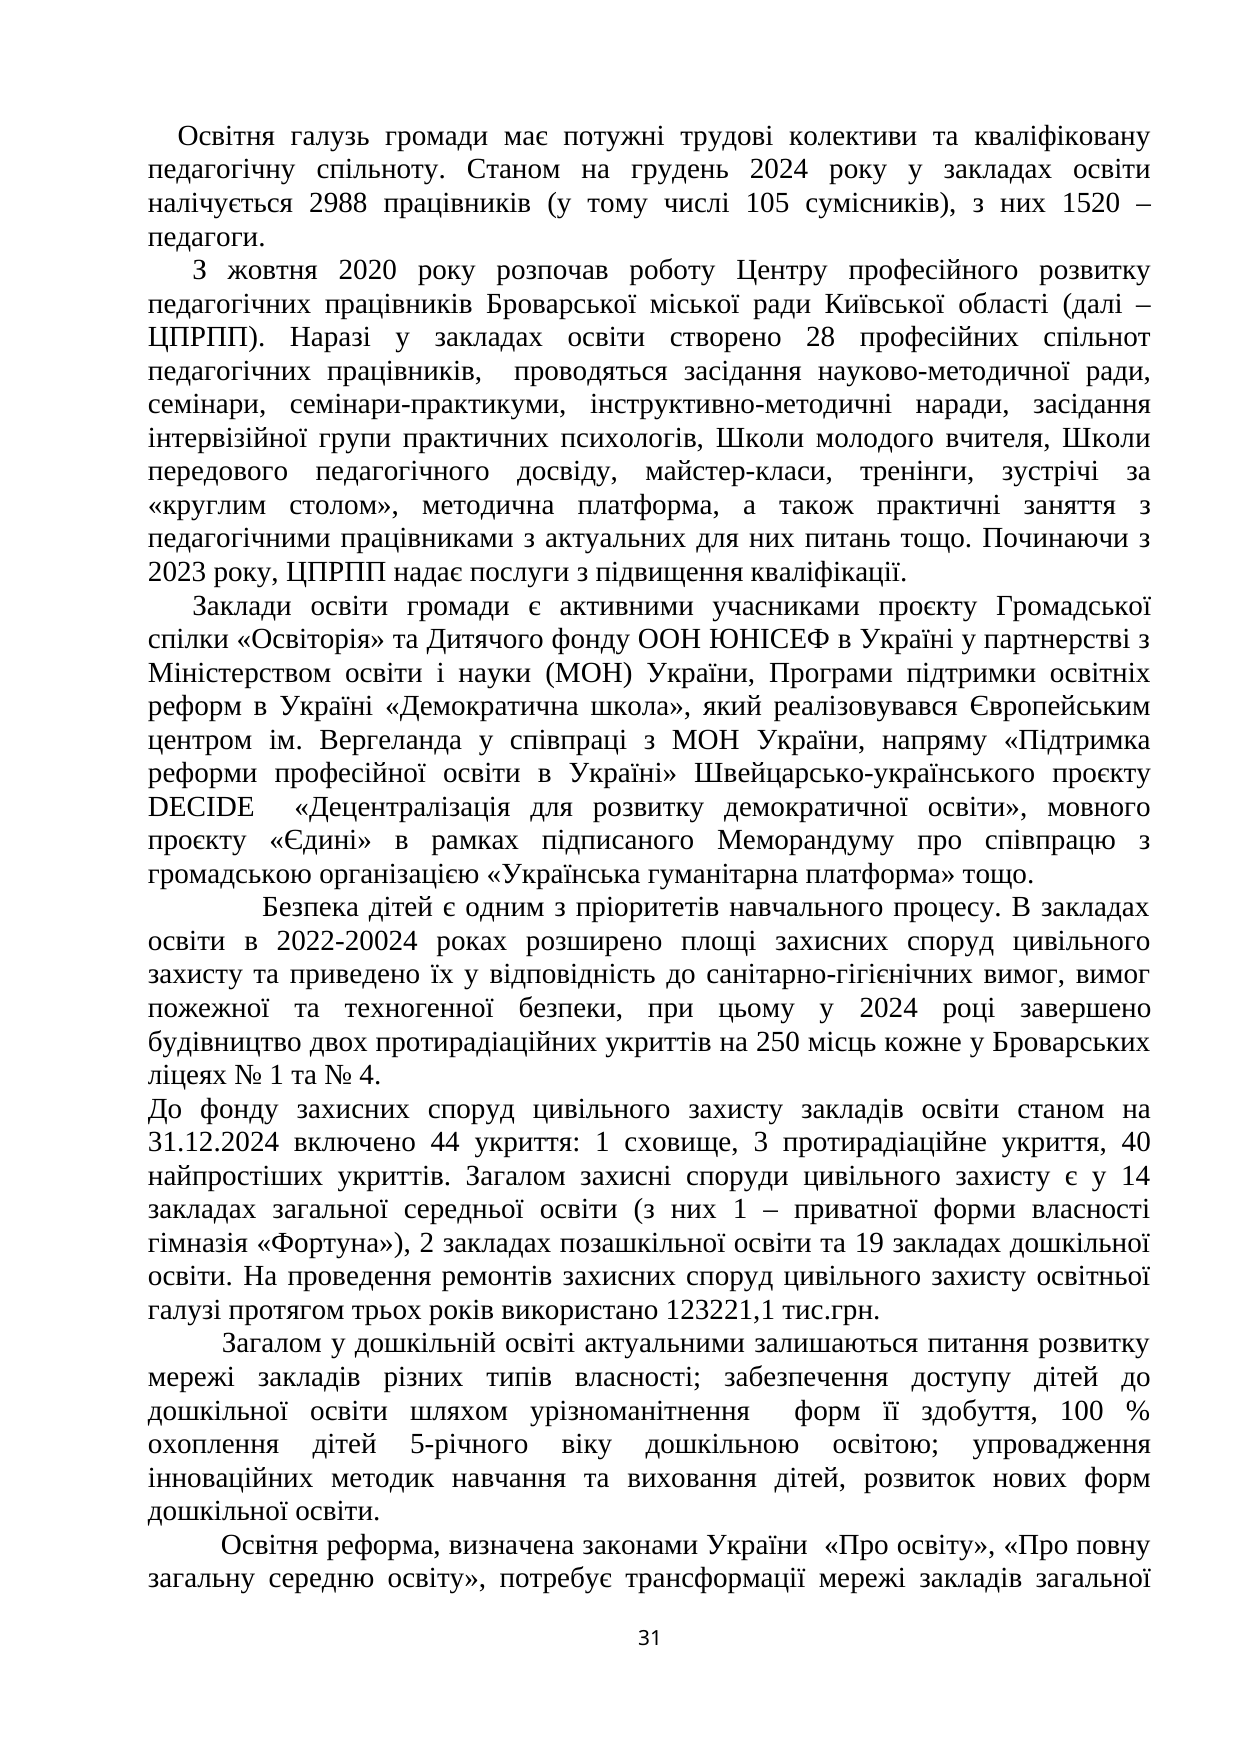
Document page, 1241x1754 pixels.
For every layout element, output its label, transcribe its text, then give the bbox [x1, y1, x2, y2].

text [148, 1527, 1152, 1594]
text До фонду захисних споруд цивільного захисту закладів освіти станом на 31.12.2024 включено 44 укриття: 1 сховище, 3 протирадіаційне укриття, 40 найпростіших укриттів. Загалом захисні споруди цивільного захисту є у 14 закладах загальної середньої освіти (з них 1 – приватної форми власності гімназія «Фортуна»), 2 закладах позашкільної освіти та 19 закладах дошкільної освіти. На проведення ремонтів захисних споруд цивільного захисту освітньої галузі протягом трьох років використано 123221,1 тис.грн. [148, 1091, 1152, 1326]
text Безпека дітей є одним з пріоритетів навчального процесу. В закладах освіти в 2022-20024 роках розширено площі захисних споруд цивільного захисту та приведено їх у відповідність до санітарно-гігієнічних вимог, вимог пожежної та техногенної безпеки, при цьому у 2024 році завершено будівництво двох протирадіаційних укриттів на 250 місць кожне у Броварських ліцеях № 1 та № 4. [148, 889, 1152, 1091]
text Заклади освіти громади є активними учасниками проєкту Громадської спілки «Освіторія» та Дитячого фонду ООН ЮНІСЕФ в Україні у партнерстві з Міністерством освіти і науки (МОН) України, Програми підтримки освітніх реформ в Україні «Демократична школа», який реалізовувався Європейським центром ім. Вергеланда у співпраці з МОН України, напряму «Підтримка реформи професійної освіти в Україні» Швейцарсько-українського проєкту DECIDE «Децентралізація для розвитку демократичної освіти», мовного проєкту «Єдині» в рамках підписаного Меморандуму про співпрацю з громадською організацією «Українська гуманітарна платформа» тощо. [148, 588, 1152, 889]
text Загалом у дошкільній освіті актуальними залишаються питання розвитку мережі закладів різних типів власності; забезпечення доступу дітей до дошкільної освіти шляхом урізноманітнення форм її здобуття, 100 % охоплення дітей 5-річного віку дошкільною освітою; упровадження інноваційних методик навчання та виховання дітей, розвиток нових форм дошкільної освіти. [148, 1326, 1152, 1527]
text З жовтня 2020 року розпочав роботу Центру професійного розвитку педагогічних працівників Броварської міської ради Київської області (далі – ЦПРПП). Наразі у закладах освіти створено 28 професійних спільнот педагогічних працівників, проводяться засідання науково-методичної ради, семінари, семінари-практикуми, інструктивно-методичні наради, засідання інтервізійної групи практичних психологів, Школи молодого вчителя, Школи передового педагогічного досвіду, майстер-класи, тренінги, зустрічі за «круглим столом», методична платформа, а також практичні заняття з педагогічними працівниками з актуальних для них питань тощо. Починаючи з 2023 року, ЦПРПП надає послуги з підвищення кваліфікації. [148, 252, 1152, 588]
text Освітня галузь громади має потужні трудові колективи та кваліфіковану педагогічну спільноту. Станом на грудень 2024 року у закладах освіти налічується 2988 працівників (у тому числі 105 сумісників), з них 1520 – педагоги. [148, 118, 1152, 252]
